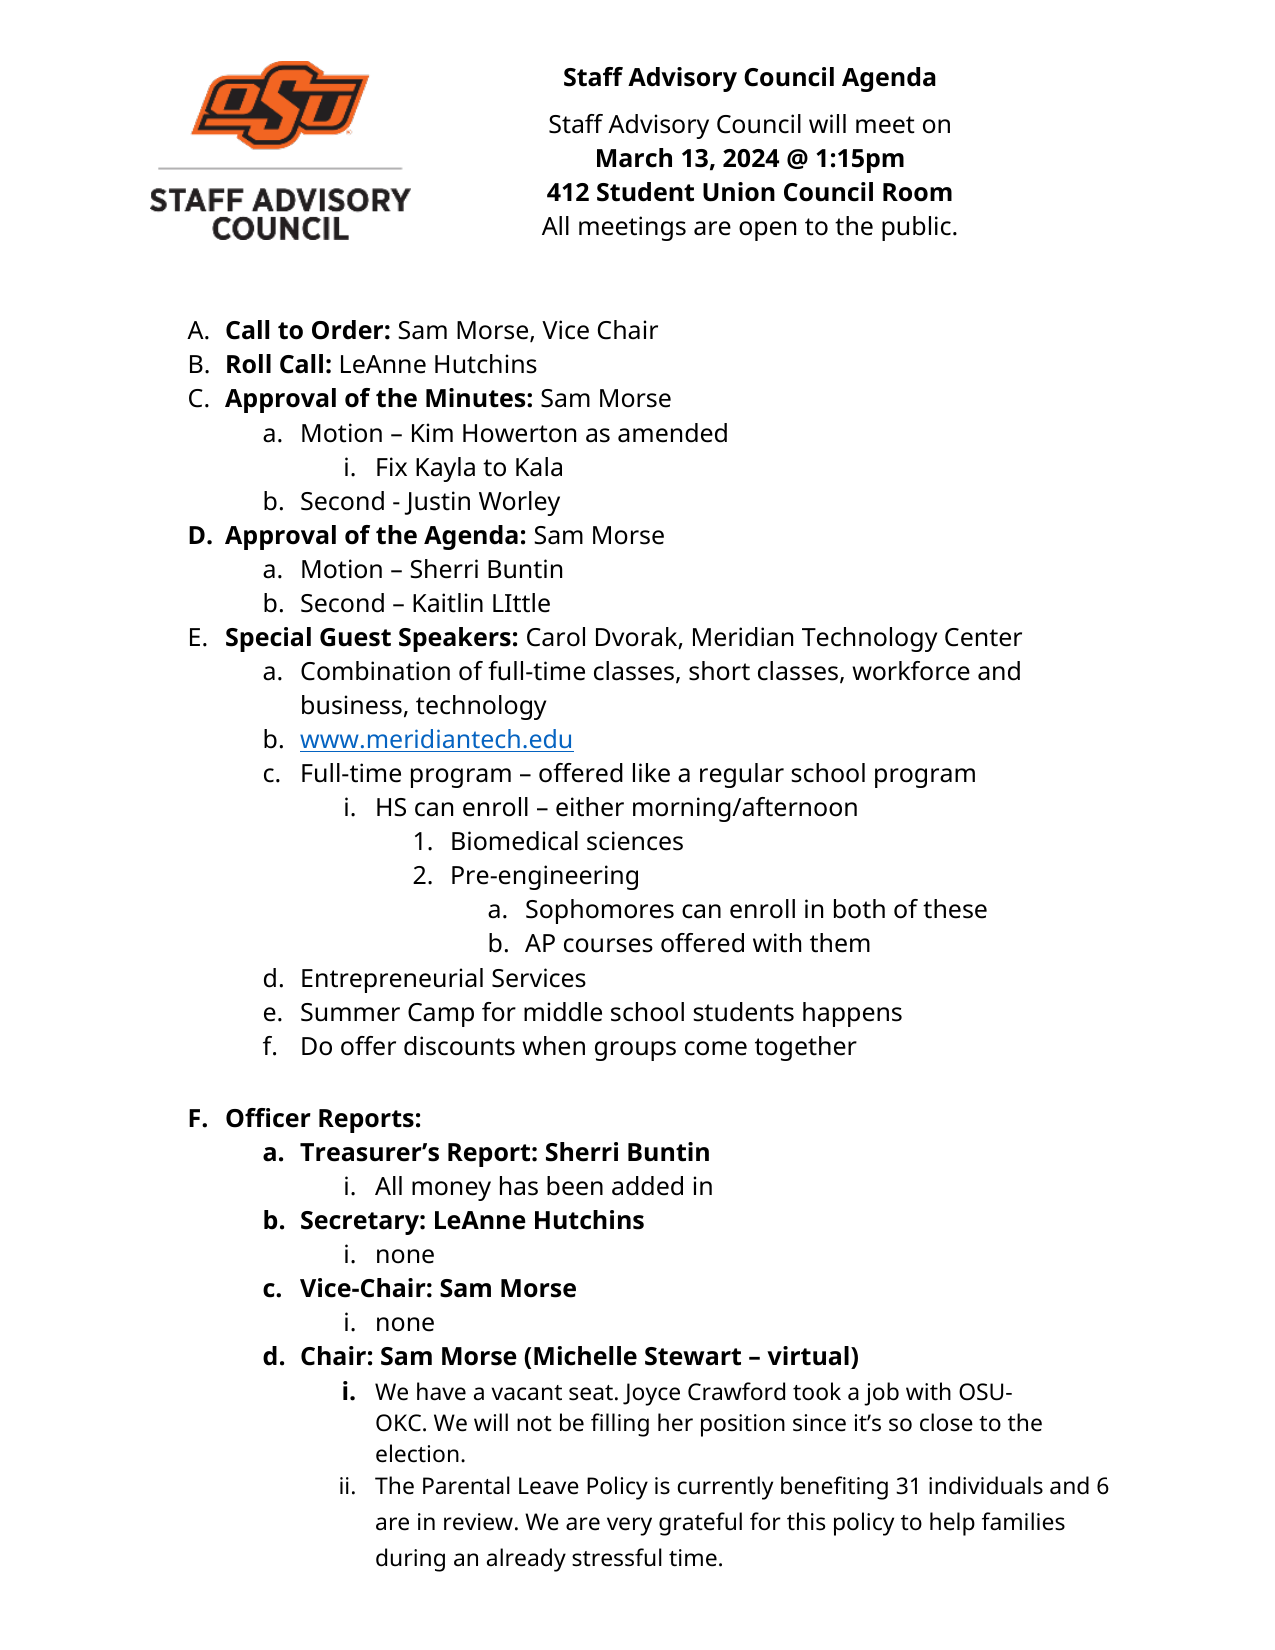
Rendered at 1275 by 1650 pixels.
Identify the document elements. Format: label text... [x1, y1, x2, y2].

list Second – Kaitlin LIttle [262, 586, 1125, 619]
picture [150, 61, 411, 240]
list Roll Call: LeAnne Hutchins [187, 347, 1125, 381]
list none [356, 1237, 1125, 1271]
list AP courses offered with them [487, 926, 1125, 960]
list Motion – Kim Howerton as amended [262, 415, 1125, 449]
list Secretary: LeAnne Hutchins [262, 1203, 1125, 1237]
text Staff Advisory Council Agenda [375, 60, 1125, 94]
list Combination of full-time classes, short classes, workforce and business, technology [262, 654, 1125, 722]
list Call to Order: Sam Morse, Vice Chair [187, 313, 1125, 347]
list Officer Reports: [187, 1101, 1125, 1135]
text 412 Student Union Council Room [411, 175, 1125, 209]
list Pre-engineering [412, 858, 1125, 892]
list Special Guest Speakers: Carol Dvorak, Meridian Technology Center [187, 619, 1125, 654]
list Approval of the Minutes: Sam Morse [187, 381, 1125, 415]
list The Parental Leave Policy is currently benefiting 31 individuals and 6 are in review. We are very grateful for this policy to help families during an already stressful time. [356, 1470, 1127, 1573]
list none [356, 1305, 1125, 1339]
list www.meridiantech.edu [262, 722, 1125, 756]
list Chair: Sam Morse (Michelle Stewart – virtual) [262, 1339, 1050, 1373]
list Fix Kayla to Kala [356, 449, 1125, 483]
list Entrepreneurial Services [262, 960, 1125, 994]
list Approval of the Agenda: Sam Morse [187, 517, 1125, 551]
list Do offer discounts when groups come together [262, 1028, 1125, 1062]
list Treasurer’s Report: Sherri Buntin [262, 1135, 1125, 1169]
list HS can enroll – either morning/afternoon [356, 790, 1125, 824]
text Staff Advisory Council will meet on [411, 107, 1125, 141]
text All meetings are open to the public. [375, 209, 1125, 243]
list Second - Justin Worley [262, 483, 1125, 517]
list Full-time program – offered like a regular school program [262, 756, 1125, 790]
text March 13, 2024 @ 1:15pm [411, 141, 1125, 175]
list All money has been added in [356, 1169, 1125, 1203]
list Vice-Chair: Sam Morse [262, 1271, 1125, 1305]
list We have a vacant seat. Joyce Crawford took a job with OSU-OKC. We will not be filling her position since it’s so close to the election. [356, 1373, 1050, 1470]
list Biomedical sciences [412, 824, 1125, 858]
list Sophomores can enroll in both of these [487, 892, 1125, 926]
list Summer Camp for middle school students happens [262, 994, 1125, 1028]
list Motion – Sherri Buntin [262, 551, 1125, 586]
